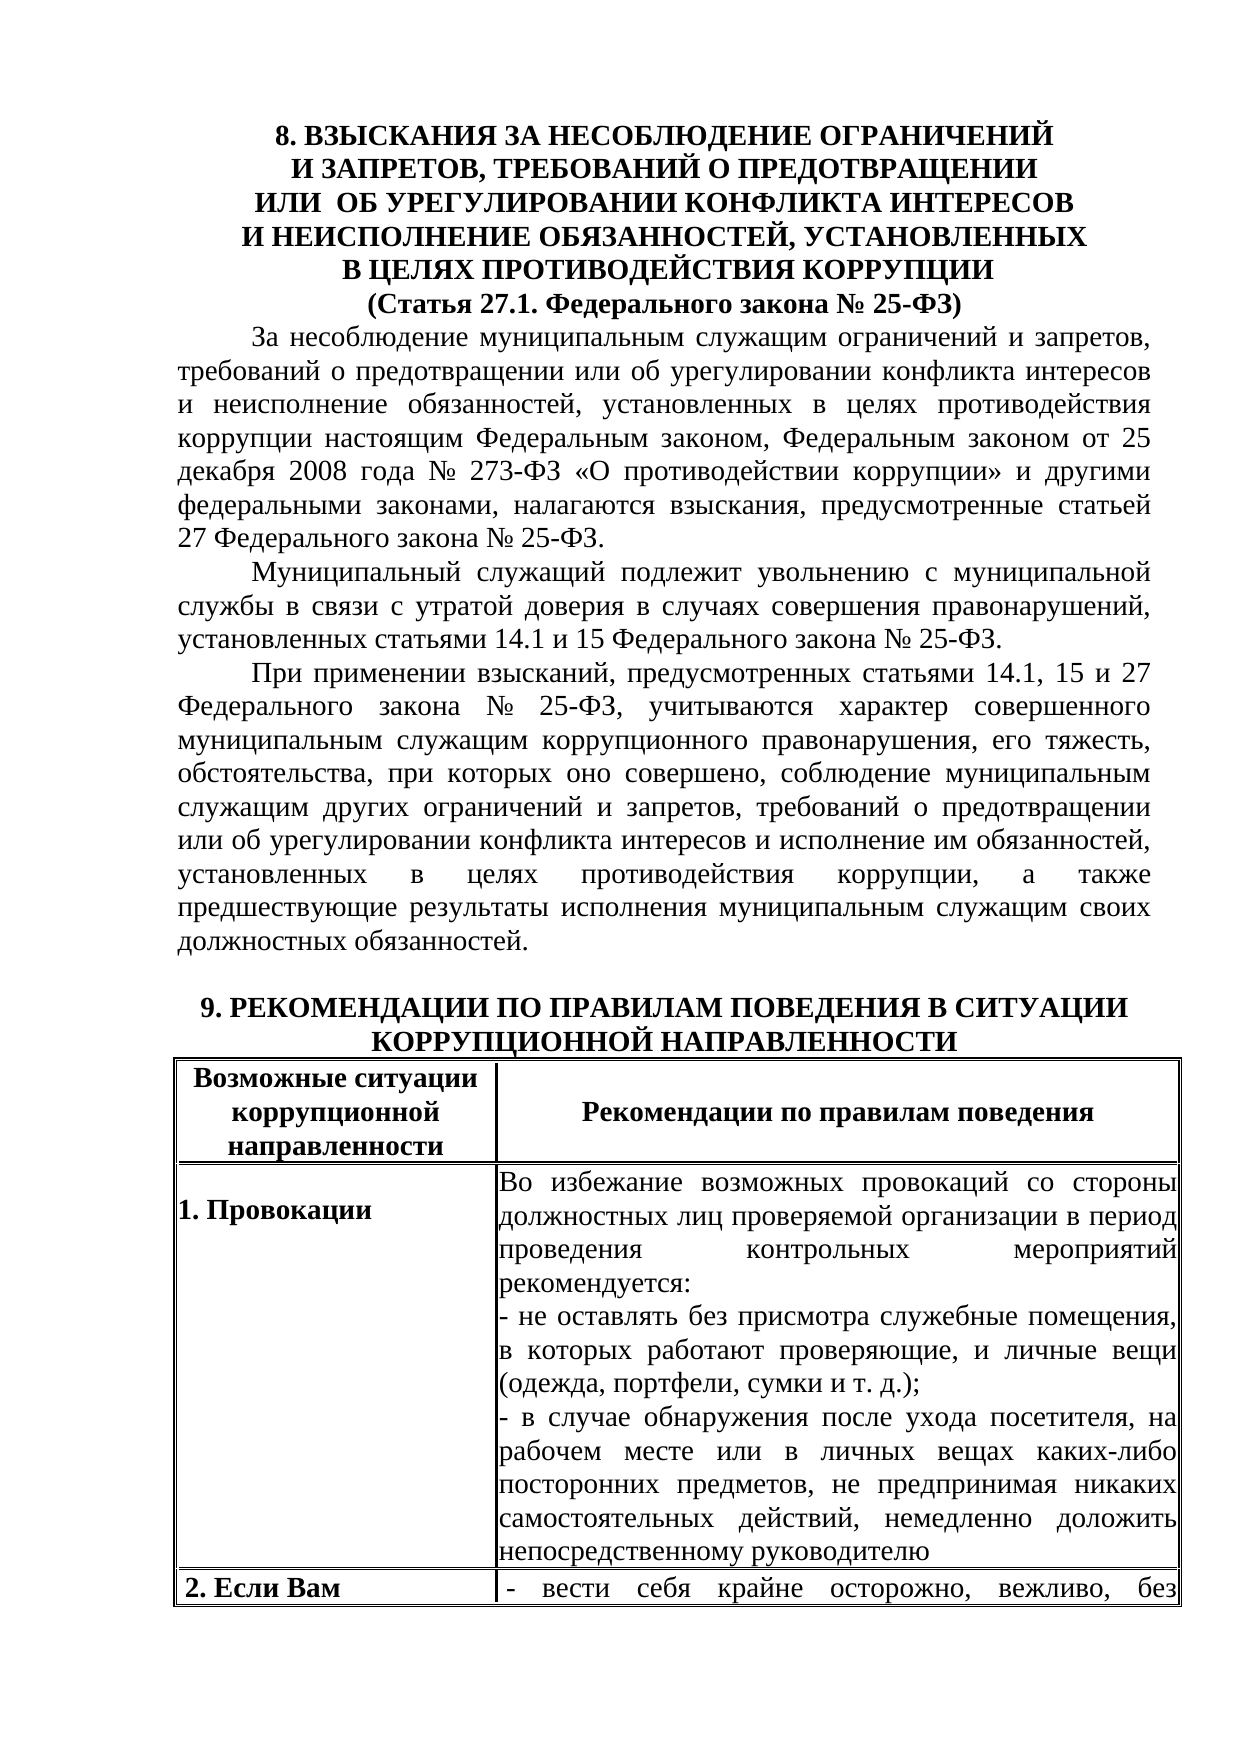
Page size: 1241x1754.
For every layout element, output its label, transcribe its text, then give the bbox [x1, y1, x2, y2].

table_cell 2. Если Вам предлагают взятку [175, 1567, 496, 1604]
table_header Возможные ситуации коррупционной направленности [177, 1061, 496, 1161]
text 9. РЕКОМЕНДАЦИИ ПО ПРАВИЛАМ ПОВЕДЕНИЯ В СИТУАЦИИ КОРРУПЦИОННОЙ НАПРАВЛЕННОСТИ [177, 990, 1152, 1057]
text За несоблюдение муниципальным служащим ограничений и запретов, требований о предотвращении или об урегулировании конфликта интересов и неисполнение обязанностей, установленных в целях противодействия коррупции настоящим Федеральным законом, Федеральным законом от 25 декабря 2008 года № 273-ФЗ «О противодействии коррупции» и другими федеральными законами, налагаются взыскания, предусмотренные статьей 27 Федерального закона № 25-ФЗ. [177, 319, 1152, 554]
text При применении взысканий, предусмотренных статьями 14.1, 15 и 27 Федерального закона № 25-ФЗ, учитываются характер совершенного муниципальным служащим коррупционного правонарушения, его тяжесть, обстоятельства, при которых оно совершено, соблюдение муниципальным служащим других ограничений и запретов, требований о предотвращении или об урегулировании конфликта интересов и исполнение им обязанностей, установленных в целях противодействия коррупции, а также предшествующие результаты исполнения муниципальным служащим своих должностных обязанностей. [177, 655, 1152, 957]
text В ЦЕЛЯХ ПРОТИВОДЕЙСТВИЯ КОРРУПЦИИ [177, 252, 1152, 286]
text Муниципальный служащий подлежит увольнению с муниципальной службы в связи с утратой доверия в случаях совершения правонарушений, установленных статьями 14.1 и 15 Федерального закона № 25-ФЗ. [177, 554, 1152, 655]
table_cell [496, 1567, 1180, 1604]
text (Статья 27.1. Федерального закона № 25-ФЗ) [177, 286, 1152, 319]
text И НЕИСПОЛНЕНИЕ ОБЯЗАННОСТЕЙ, УСТАНОВЛЕННЫХ [177, 219, 1152, 252]
table_cell 1. Провокации [177, 1161, 495, 1567]
text 8. ВЗЫСКАНИЯ ЗА НЕСОБЛЮДЕНИЕ ОГРАНИЧЕНИЙ [177, 118, 1152, 152]
table_cell Во избежание возможных провокаций со стороны должностных лиц проверяемой организации в период проведения контрольных мероприятий рекомендуется: - не оставлять без присмотра служебные помещения, в которых работают проверяющие, и личные вещи (одежда, портфели, сумки и т. д.); - в случае обнаружения после ухода посетителя, на рабочем месте или в личных вещах каких-либо посторонних предметов, не предпринимая никаких самостоятельных действий, немедленно доложить непосредственному руководителю [498, 1161, 1179, 1567]
text ИЛИ ОБ УРЕГУЛИРОВАНИИ КОНФЛИКТА ИНТЕРЕСОВ [177, 185, 1152, 219]
text И ЗАПРЕТОВ, ТРЕБОВАНИЙ О ПРЕДОТВРАЩЕНИИ [177, 152, 1152, 185]
table_header Рекомендации по правилам поведения [496, 1061, 1178, 1161]
